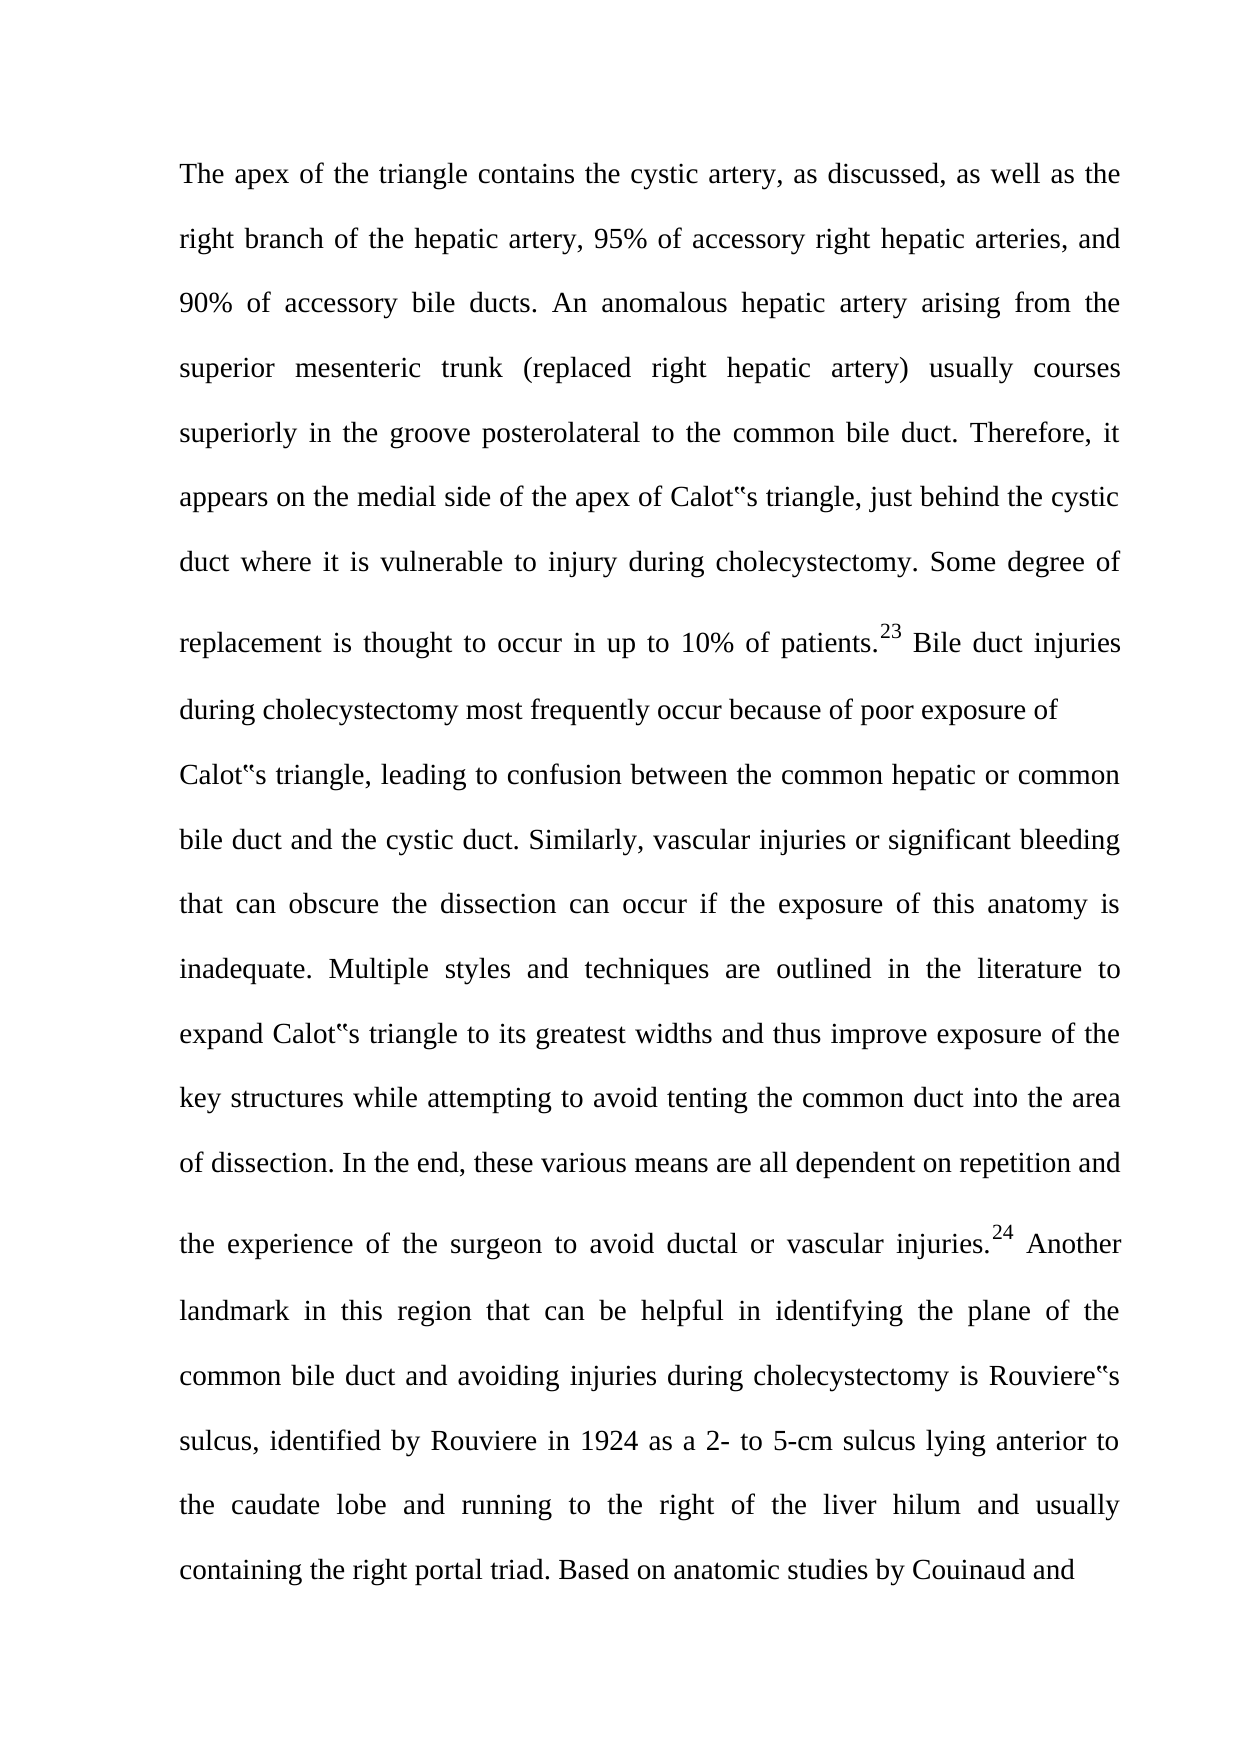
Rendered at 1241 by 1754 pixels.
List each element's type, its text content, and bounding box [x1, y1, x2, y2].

text Calot‟s triangle, leading to confusion between the common hepatic or common bile duct and the cystic duct. Similarly, vascular injuries or significant bleeding that can obscure the dissection can occur if the exposure of this anatomy is inadequate. Multiple styles and techniques are outlined in the literature to expand Calot‟s triangle to its greatest widths and thus improve exposure of the key structures while attempting to avoid tenting the common duct into the area of dissection. In the end, these various means are all dependent on repetition and the experience of the surgeon to avoid ductal or vascular injuries.24 Another landmark in this region that can be helpful in identifying the plane of the common bile duct and avoiding injuries during cholecystectomy is Rouviere‟s sulcus, identified by Rouviere in 1924 as a 2- to 5-cm sulcus lying anterior to the caudate lobe and running to the right of the liver hilum and usually containing the right portal triad. Based on anatomic studies by Couinaud and [179, 757, 1121, 1586]
text The apex of the triangle contains the cystic artery, as discussed, as well as the right branch of the hepatic artery, 95% of accessory right hepatic arteries, and 90% of accessory bile ducts. An anomalous hepatic artery arising from the superior mesenteric trunk (replaced right hepatic artery) usually courses superiorly in the groove posterolateral to the common bile duct. Therefore, it appears on the medial side of the apex of Calot‟s triangle, just behind the cystic duct where it is vulnerable to injury during cholecystectomy. Some degree of replacement is thought to occur in up to 10% of patients.23 Bile duct injuries during cholecystectomy most frequently occur because of poor exposure of [179, 156, 1121, 726]
